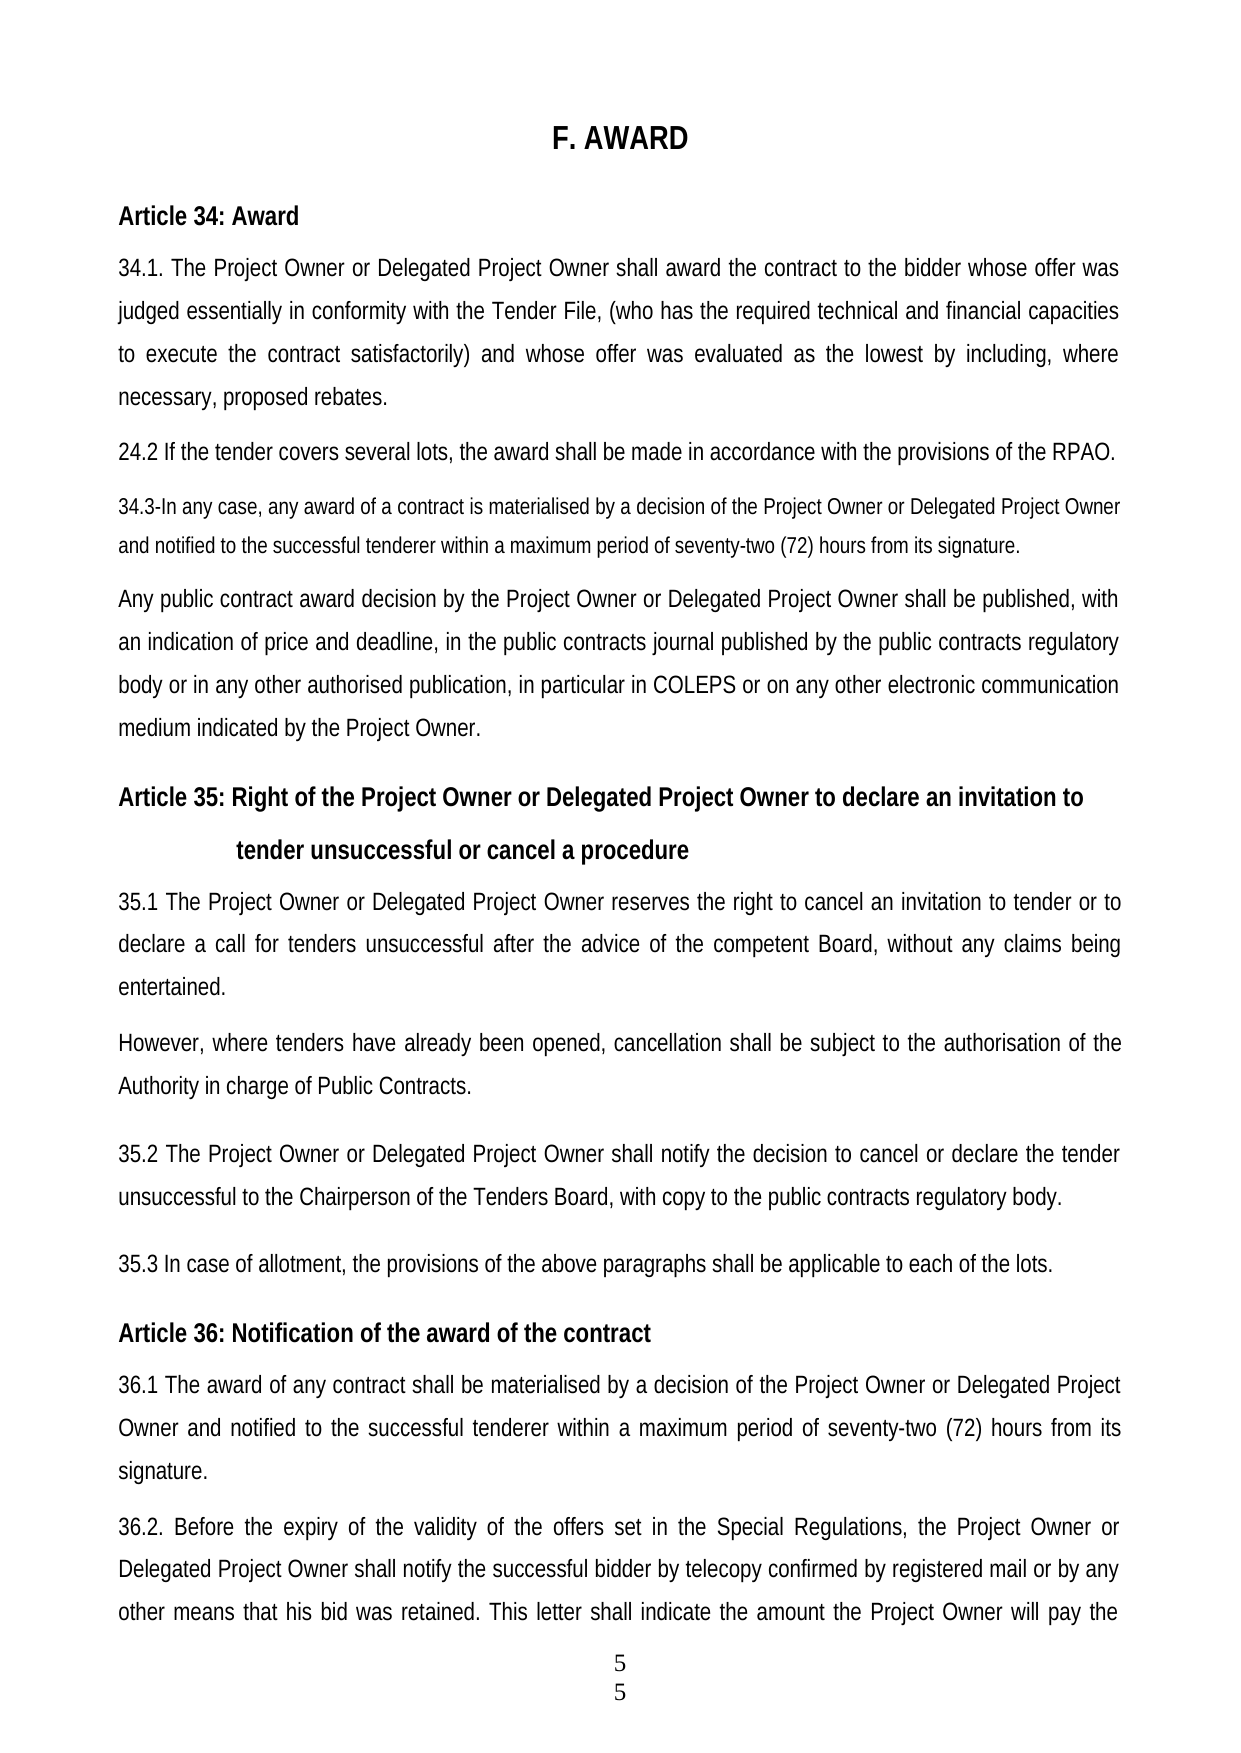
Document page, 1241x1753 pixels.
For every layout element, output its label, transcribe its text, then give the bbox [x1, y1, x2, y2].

subtitle F. AWARD [118, 118, 1122, 156]
text Any public contract award decision by the Project Owner or Delegated Project Owner shall be published, with an indication of price and deadline, in the public contracts journal published by the public contracts regulatory body or in any other authorised publication, in particular in COLEPS or on any other electronic communication medium indicated by the Project Owner. [118, 584, 1122, 742]
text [118, 1511, 1122, 1626]
subtitle Article 34: Award [118, 200, 1122, 231]
text 34.1. The Project Owner or Delegated Project Owner shall award the contract to the bidder whose offer was judged essentially in conformity with the Tender File, (who has the required technical and financial capacities to execute the contract satisfactorily) and whose offer was evaluated as the lowest by including, where necessary, proposed rebates. [118, 253, 1122, 411]
text 35.2 The Project Owner or Delegated Project Owner shall notify the decision to cancel or declare the tender unsuccessful to the Chairperson of the Tenders Board, with copy to the public contracts regulatory body. [118, 1139, 1122, 1210]
text 34.3-In any case, any award of a contract is materialised by a decision of the Project Owner or Delegated Project Owner and notified to the successful tenderer within a maximum period of seventy-two (72) hours from its signature. [118, 493, 1122, 559]
text 24.2 If the tender covers several lots, the award shall be made in accordance with the provisions of the RPAO. [118, 437, 1122, 466]
text 36.1 The award of any contract shall be materialised by a decision of the Project Owner or Delegated Project Owner and notified to the successful tenderer within a maximum period of seventy-two (72) hours from its signature. [118, 1370, 1124, 1485]
text 35.1 The Project Owner or Delegated Project Owner reserves the right to cancel an invitation to tender or to declare a call for tenders unsuccessful after the advice of the competent Board, without any claims being entertained. [118, 887, 1124, 1001]
subtitle Article 36: Notification of the award of the contract [118, 1317, 1122, 1348]
subtitle tender unsuccessful or cancel a procedure [118, 834, 1122, 865]
text 35.3 In case of allotment, the provisions of the above paragraphs shall be applicable to each of the lots. [118, 1249, 1122, 1278]
text However, where tenders have already been opened, cancellation shall be subject to the authorisation of the Authority in charge of Public Contracts. [118, 1028, 1124, 1099]
subtitle Article 35: Right of the Project Owner or Delegated Project Owner to declare an invitation to [118, 781, 1122, 812]
